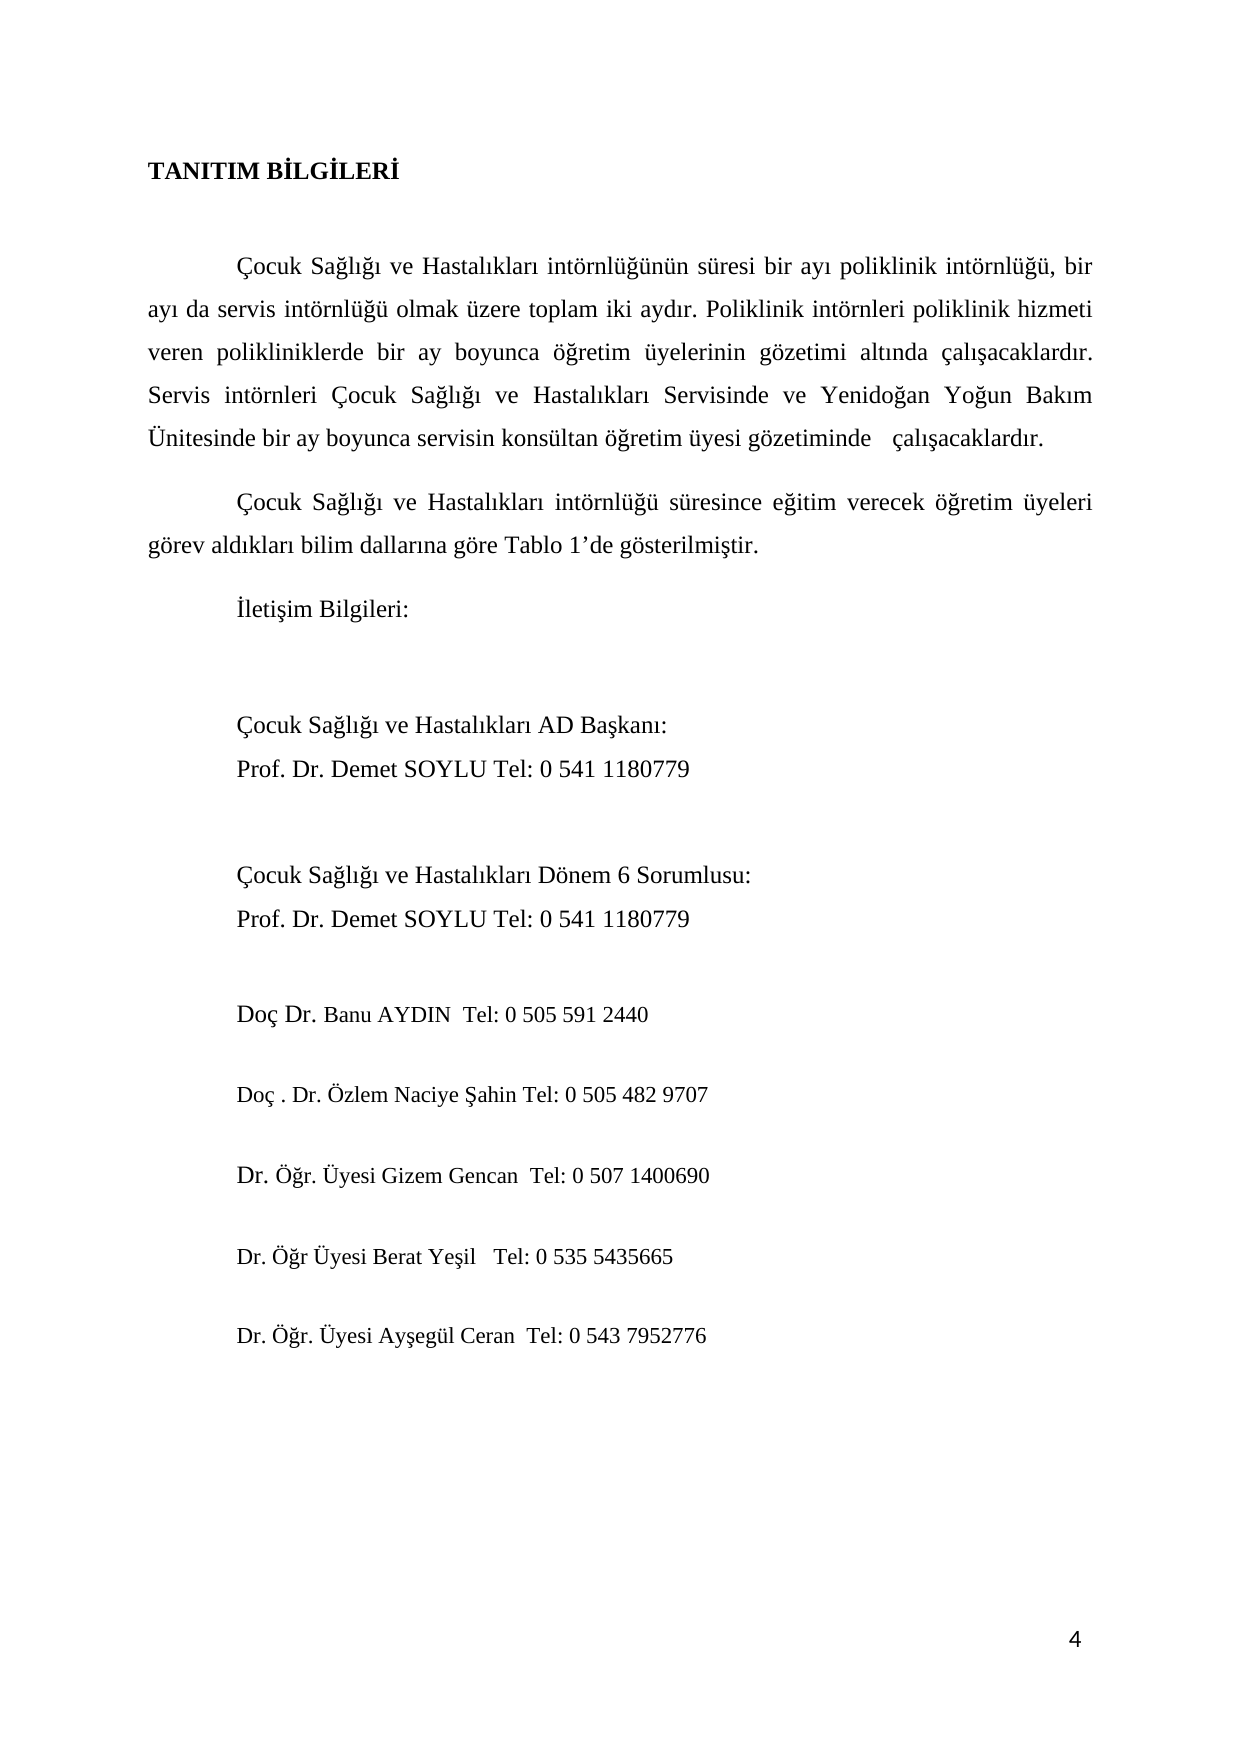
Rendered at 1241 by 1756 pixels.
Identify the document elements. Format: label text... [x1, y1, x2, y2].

text Dr. Öğr Üyesi Berat Yeşil Tel: 0 535 5435665 [236, 1243, 1148, 1269]
text Çocuk Sağlığı ve Hastalıkları Dönem 6 Sorumlusu: [148, 861, 1093, 889]
text Çocuk Sağlığı ve Hastalıkları AD Başkanı: [148, 711, 1093, 739]
text Çocuk Sağlığı ve Hastalıkları intörnlüğünün süresi bir ayı poliklinik intörnlüğü, bir ayı da servis intörnlüğü olmak üzere toplam iki aydır. Poliklinik intörnleri poliklinik hizmeti veren polikliniklerde bir ay boyunca öğretim üyelerinin gözetimi altında çalışacaklardır. Servis intörnleri Çocuk Sağlığı ve Hastalıkları Servisinde ve Yenidoğan Yoğun Bakım Ünitesinde bir ay boyunca servisin konsültan öğretim üyesi gözetiminde çalışacaklardır. [148, 251, 1093, 452]
text Dr. Öğr. Üyesi Gizem Gencan Tel: 0 507 1400690 [236, 1161, 1148, 1189]
text Dr. Öğr. Üyesi Ayşegül Ceran Tel: 0 543 7952776 [236, 1322, 1148, 1348]
text Doç . Dr. Özlem Naciye Şahin Tel: 0 505 482 9707 [236, 1082, 1148, 1108]
subtitle TANITIM BİLGİLERİ [148, 156, 1148, 184]
text Doç Dr. Banu AYDIN Tel: 0 505 591 2440 [236, 999, 1148, 1028]
text Çocuk Sağlığı ve Hastalıkları intörnlüğü süresince eğitim verecek öğretim üyeleri görev aldıkları bilim dallarına göre Tablo 1’de gösterilmiştir. [148, 487, 1093, 559]
text Prof. Dr. Demet SOYLU Tel: 0 541 1180779 [236, 754, 801, 782]
text Prof. Dr. Demet SOYLU Tel: 0 541 1180779 [236, 904, 801, 932]
text İletişim Bilgileri: [148, 594, 1093, 623]
